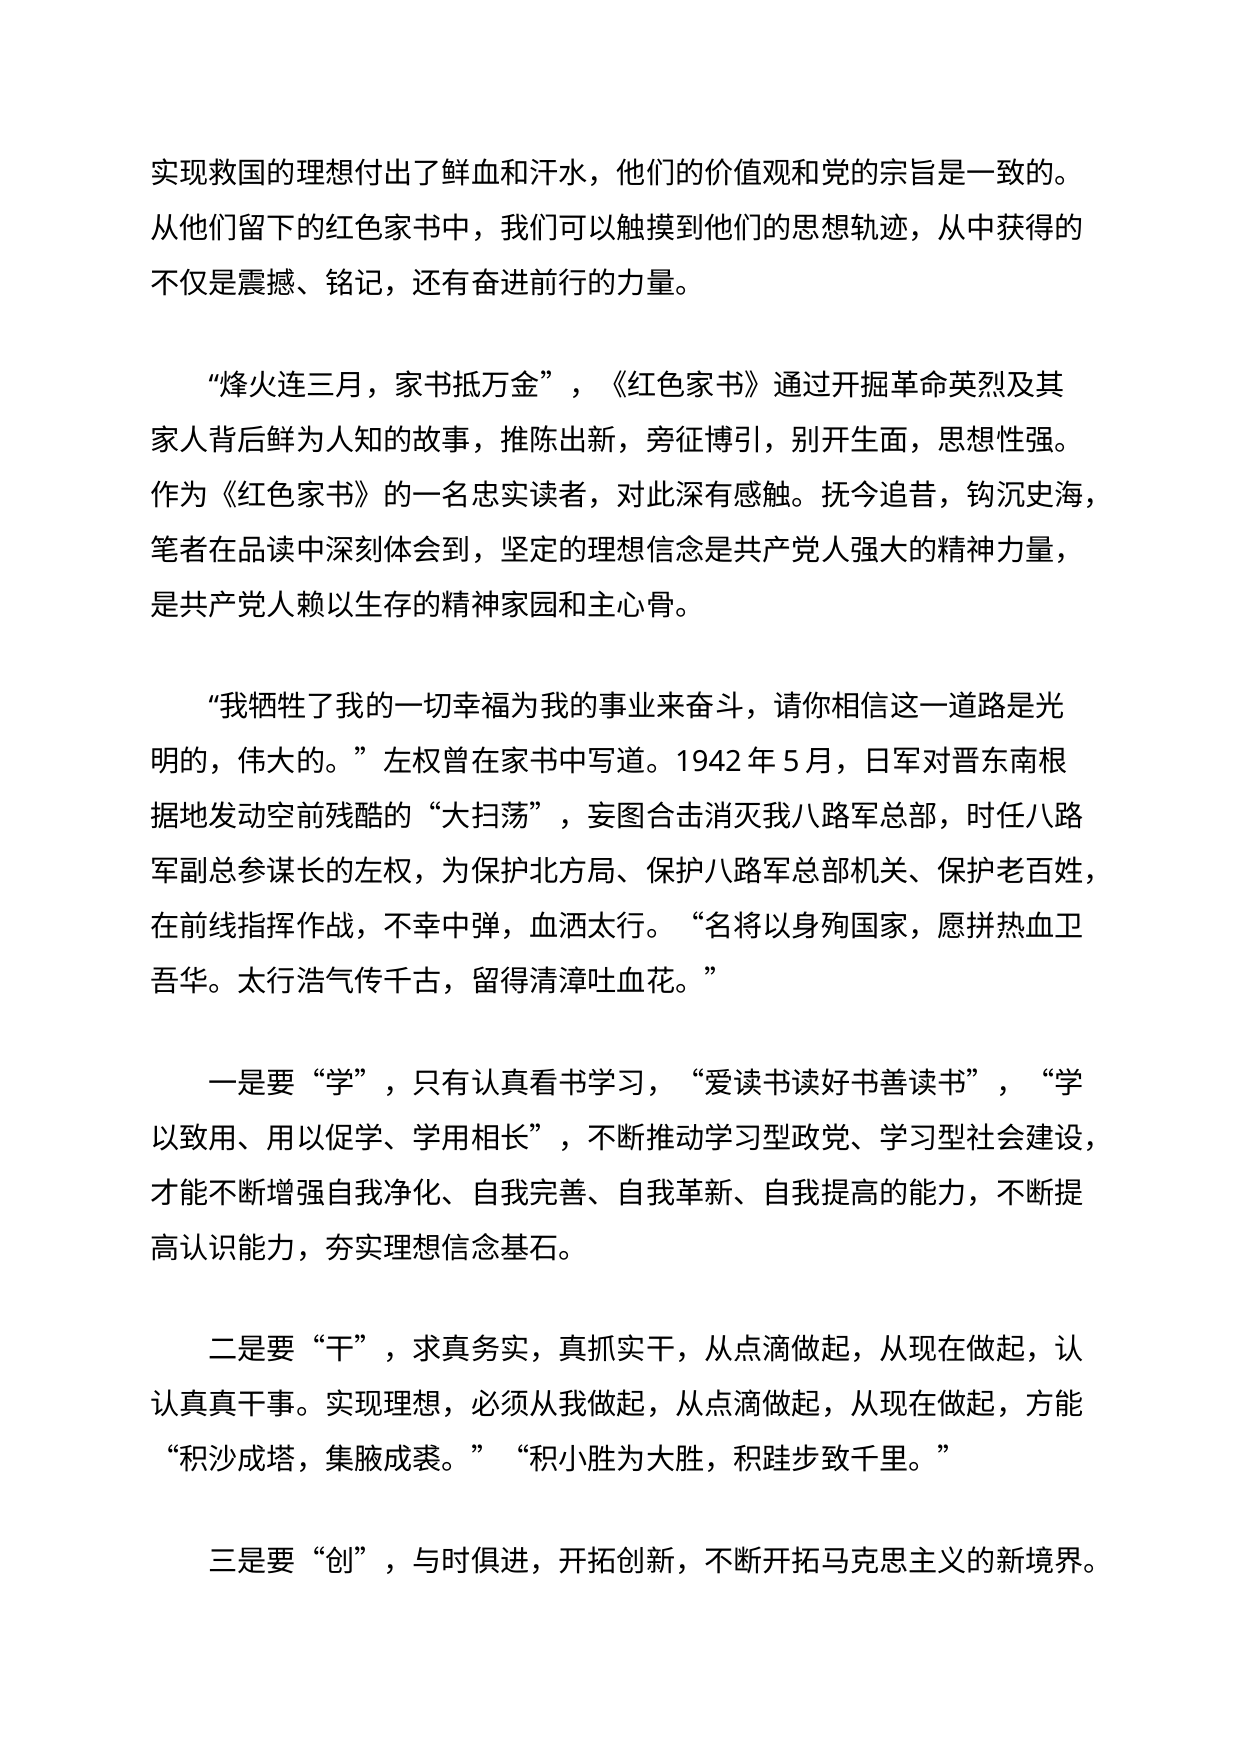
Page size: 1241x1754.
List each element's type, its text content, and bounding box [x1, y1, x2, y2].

text “我牺牲了我的一切幸福为我的事业来奋斗，请你相信这一道路是光明的，伟大的。”左权曾在家书中写道。1942年5月，日军对晋东南根据地发动空前残酷的“大扫荡”，妄图合击消灭我八路军总部，时任八路军副总参谋长的左权，为保护北方局、保护八路军总部机关、保护老百姓，在前线指挥作战，不幸中弹，血洒太行。“名将以身殉国家，愿拼热血卫吾华。太行浩气传千古，留得清漳吐血花。” [150, 683, 1090, 1000]
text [150, 150, 1090, 302]
text 一是要“学”，只有认真看书学习，“爱读书读好书善读书”，“学以致用、用以促学、学用相长”，不断推动学习型政党、学习型社会建设，才能不断增强自我净化、自我完善、自我革新、自我提高的能力，不断提高认识能力，夯实理想信念基石。 [150, 1059, 1090, 1266]
text “烽火连三月，家书抵万金”，《红色家书》通过开掘革命英烈及其家人背后鲜为人知的故事，推陈出新，旁征博引，别开生面，思想性强。作为《红色家书》的一名忠实读者，对此深有感触。抚今追昔，钩沉史海，笔者在品读中深刻体会到，坚定的理想信念是共产党人强大的精神力量，是共产党人赖以生存的精神家园和主心骨。 [150, 362, 1090, 623]
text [150, 1537, 1090, 1580]
text 二是要“干”，求真务实，真抓实干，从点滴做起，从现在做起，认认真真干事。实现理想，必须从我做起，从点滴做起，从现在做起，方能“积沙成塔，集腋成裘。”“积小胜为大胜，积跬步致千里。” [150, 1326, 1090, 1478]
